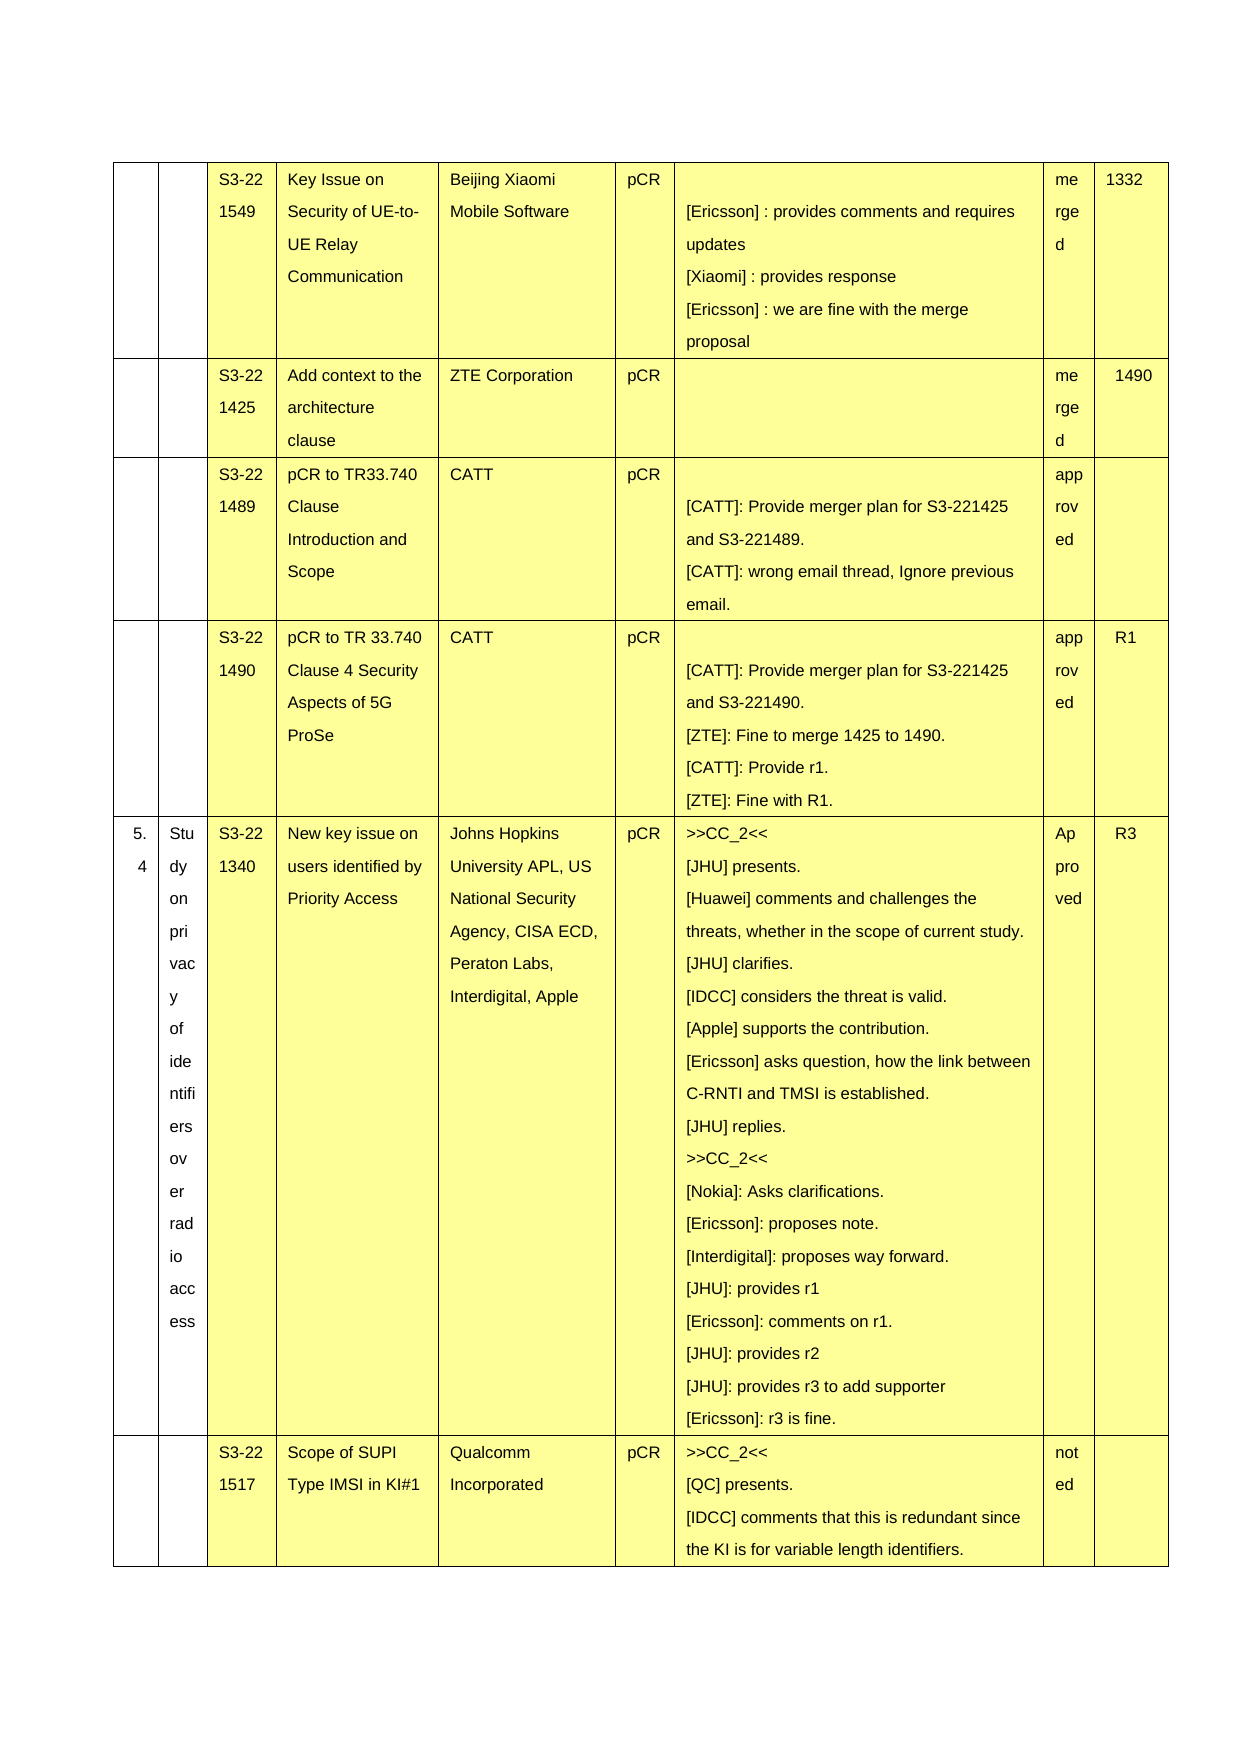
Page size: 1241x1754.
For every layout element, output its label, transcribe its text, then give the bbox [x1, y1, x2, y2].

table_cell >>CC_2<< [JHU] presents. [Huawei] comments and challenges the threats, whether in the scope of current study. [JHU] clarifies. [IDCC] considers the threat is valid. [Apple] supports the contribution. [Ericsson] asks question, how the link between C-RNTI and TMSI is established. [JHU] replies. >>CC_2<< [Nokia]: Asks clarifications. [Ericsson]: proposes note. [Interdigital]: proposes way forward. [JHU]: provides r1 [Ericsson]: comments on r1. [JHU]: provides r2 [JHU]: provides r3 to add supporter [Ericsson]: r3 is fine. [675, 817, 1043, 1435]
table_cell ZTE Corporation [439, 359, 615, 457]
table_cell [114, 1436, 158, 1566]
table_cell [675, 359, 1043, 457]
table_cell CATT [439, 458, 615, 620]
table_cell [159, 1436, 207, 1566]
table_cell S3-221549 [208, 163, 276, 358]
table_cell R1 [1095, 621, 1168, 816]
table_cell S3-221517 [208, 1436, 276, 1566]
table_cell pCR to TR33.740 Clause Introduction and Scope [277, 458, 438, 620]
table_cell Study on privacy of identifiers over radio access [159, 817, 207, 1435]
table_cell Johns Hopkins University APL, US National Security Agency, CISA ECD, Peraton Labs, Interdigital, Apple [439, 817, 615, 1435]
table_cell 5.4 [114, 817, 158, 1435]
table_cell Key Issue on Security of UE-to-UE Relay Communication [277, 163, 438, 358]
table_cell [159, 359, 207, 457]
table_cell [CATT]: Provide merger plan for S3-221425 and S3-221489. [CATT]: wrong email thread, Ignore previous email. [675, 458, 1043, 620]
table_cell [159, 621, 207, 816]
table_cell [114, 163, 158, 358]
table_cell [1095, 1436, 1168, 1566]
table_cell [439, 163, 615, 358]
table_cell CATT [439, 621, 615, 816]
table_cell R3 [1095, 817, 1168, 1435]
table_cell [114, 359, 158, 457]
table_cell noted [1044, 1436, 1094, 1566]
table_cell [277, 1436, 438, 1566]
table_cell Approved [1044, 817, 1094, 1435]
table_cell [114, 621, 158, 816]
table_cell [159, 163, 207, 358]
table_cell approved [1044, 621, 1094, 816]
table_cell pCR [616, 621, 674, 816]
table_cell [159, 458, 207, 620]
table_cell 1332 [1095, 163, 1168, 358]
table_cell [1095, 458, 1168, 620]
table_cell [675, 1436, 1043, 1566]
table_cell New key issue on users identified by Priority Access [277, 817, 438, 1435]
table_cell [114, 458, 158, 620]
table_cell 1490 [1095, 359, 1168, 457]
table_cell pCR [616, 359, 674, 457]
table_cell S3-221425 [208, 359, 276, 457]
table_cell approved [1044, 458, 1094, 620]
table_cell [439, 1436, 615, 1566]
table_cell pCR [616, 817, 674, 1435]
table_cell merged [1044, 359, 1094, 457]
table_cell S3-221489 [208, 458, 276, 620]
table_cell S3-221490 [208, 621, 276, 816]
table_cell [CATT]: Provide merger plan for S3-221425 and S3-221490. [ZTE]: Fine to merge 1425 to 1490. [CATT]: Provide r1. [ZTE]: Fine with R1. [675, 621, 1043, 816]
table_cell pCR [616, 163, 674, 358]
table_cell merged [1044, 163, 1094, 358]
table_cell pCR to TR 33.740 Clause 4 Security Aspects of 5G ProSe [277, 621, 438, 816]
table_cell pCR [616, 1436, 674, 1566]
table_cell [Ericsson] : provides comments and requires updates [Xiaomi] : provides response [Ericsson] : we are fine with the merge proposal [675, 163, 1043, 358]
table_cell S3-221340 [208, 817, 276, 1435]
table_cell Add context to the architecture clause [277, 359, 438, 457]
table_cell pCR [616, 458, 674, 620]
